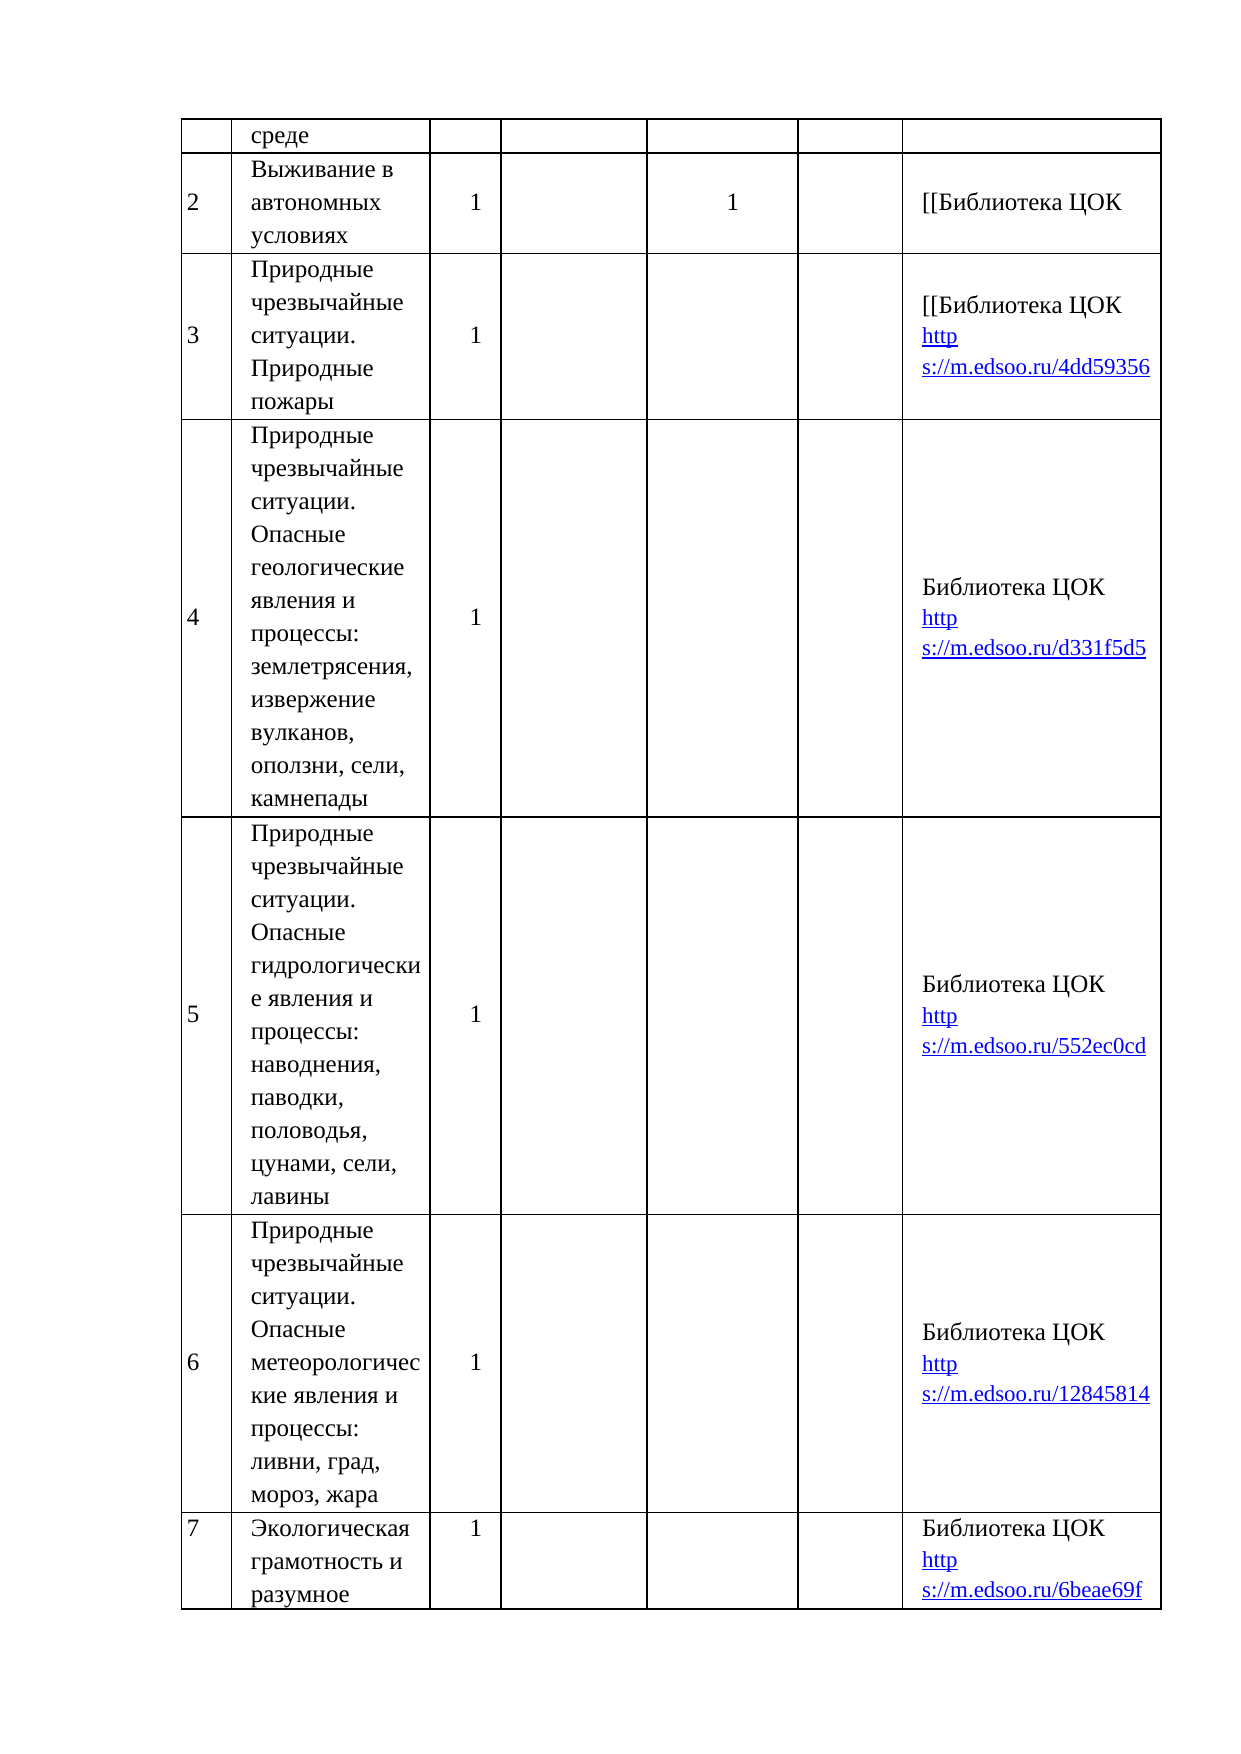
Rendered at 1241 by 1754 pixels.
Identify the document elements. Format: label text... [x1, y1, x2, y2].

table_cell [232, 120, 429, 152]
table_cell 1 [182, 120, 231, 152]
table_cell [648, 254, 797, 419]
table_cell [502, 154, 646, 252]
table_cell 5 [182, 818, 231, 1213]
table_cell 1 [431, 1513, 500, 1608]
table_cell Выживание в автономных условиях [232, 154, 429, 252]
table_cell Природные чрезвычайные ситуации. Опасные метеорологические явления и процессы: ливни, град, мороз, жара [232, 1215, 429, 1512]
table_cell 1 [431, 818, 500, 1213]
table_cell [502, 1215, 646, 1512]
table_cell 7 [182, 1513, 231, 1608]
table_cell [903, 1513, 1160, 1608]
table_cell [502, 818, 646, 1213]
table_cell [502, 420, 646, 816]
table_cell [799, 818, 902, 1213]
table_cell 4 [182, 420, 231, 816]
table_cell 1 [648, 154, 797, 252]
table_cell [232, 1513, 429, 1608]
table_cell 1 [431, 1215, 500, 1512]
table_cell [799, 120, 902, 152]
table_cell [502, 120, 646, 152]
table_cell [799, 154, 902, 252]
table_cell [648, 120, 797, 152]
table_cell 1 [431, 420, 500, 816]
table_cell Природные чрезвычайные ситуации. Природные пожары [232, 254, 429, 419]
table_cell [502, 1513, 646, 1608]
table_cell [799, 1215, 902, 1512]
table_cell [648, 420, 797, 816]
table_cell [903, 120, 1160, 152]
table_cell Библиотека ЦОК httpsHYPERLINK "https://m.edsoo.ru/552ec0cd"://HYPERLINK "https://m.edsoo.ru/552ec0cd"mHYPERLINK "https://m.edsoo.ru/552ec0cd".HYPERLINK "https://m.edsoo.ru/552ec0cd"edsooHYPERLINK "https://m.edsoo.ru/552ec0cd".HYPERLINK "https://m.edsoo.ru/552ec0cd"ruHYPERLINK "https://m.edsoo.ru/552ec0cd"/552HYPERLINK "https://m.edsoo.ru/552ec0cd"ecHYPERLINK "https://m.edsoo.ru/552ec0cd"0HYPERLINK "https://m.edsoo.ru/552ec0cd"cd [903, 818, 1160, 1213]
table_cell [648, 818, 797, 1213]
table_cell 1 [431, 254, 500, 419]
table_cell [799, 1513, 902, 1608]
table_cell Природные чрезвычайные ситуации. Опасные геологические явления и процессы: землетрясения, извержение вулканов, оползни, сели, камнепады [232, 420, 429, 816]
table_cell Природные чрезвычайные ситуации. Опасные гидрологические явления и процессы: наводнения, паводки, половодья, цунами, сели, лавины [232, 818, 429, 1213]
table_cell [648, 1215, 797, 1512]
table_cell [648, 1513, 797, 1608]
table_cell Библиотека ЦОК httpsHYPERLINK "https://m.edsoo.ru/12845814"://HYPERLINK "https://m.edsoo.ru/12845814"mHYPERLINK "https://m.edsoo.ru/12845814".HYPERLINK "https://m.edsoo.ru/12845814"edsooHYPERLINK "https://m.edsoo.ru/12845814".HYPERLINK "https://m.edsoo.ru/12845814"ruHYPERLINK "https://m.edsoo.ru/12845814"/12845814 [903, 1215, 1160, 1512]
table_cell [[Библиотека ЦОК [903, 154, 1160, 252]
table_cell 1 [431, 154, 500, 252]
table_cell 1 [431, 120, 500, 152]
table_cell [799, 420, 902, 816]
table_cell 6 [182, 1215, 231, 1512]
table_cell 3 [182, 254, 231, 419]
table_cell [502, 254, 646, 419]
table_cell [[Библиотека ЦОК httpsHYPERLINK "https://m.edsoo.ru/4dd59356"://HYPERLINK "https://m.edsoo.ru/4dd59356"mHYPERLINK "https://m.edsoo.ru/4dd59356".HYPERLINK "https://m.edsoo.ru/4dd59356"edsooHYPERLINK "https://m.edsoo.ru/4dd59356".HYPERLINK "https://m.edsoo.ru/4dd59356"ruHYPERLINK "https://m.edsoo.ru/4dd59356"/4HYPERLINK "https://m.edsoo.ru/4dd59356"ddHYPERLINK "https://m.edsoo.ru/4dd59356"59356 [903, 254, 1160, 419]
table_cell 2 [182, 154, 231, 252]
table_cell Библиотека ЦОК httpsHYPERLINK "https://m.edsoo.ru/d331f5d5"://HYPERLINK "https://m.edsoo.ru/d331f5d5"mHYPERLINK "https://m.edsoo.ru/d331f5d5".HYPERLINK "https://m.edsoo.ru/d331f5d5"edsooHYPERLINK "https://m.edsoo.ru/d331f5d5".HYPERLINK "https://m.edsoo.ru/d331f5d5"ruHYPERLINK "https://m.edsoo.ru/d331f5d5"/HYPERLINK "https://m.edsoo.ru/d331f5d5"dHYPERLINK "https://m.edsoo.ru/d331f5d5"331HYPERLINK "https://m.edsoo.ru/d331f5d5"fHYPERLINK "https://m.edsoo.ru/d331f5d5"5HYPERLINK "https://m.edsoo.ru/d331f5d5"dHYPERLINK "https://m.edsoo.ru/d331f5d5"5 [903, 420, 1160, 816]
table_cell [799, 254, 902, 419]
